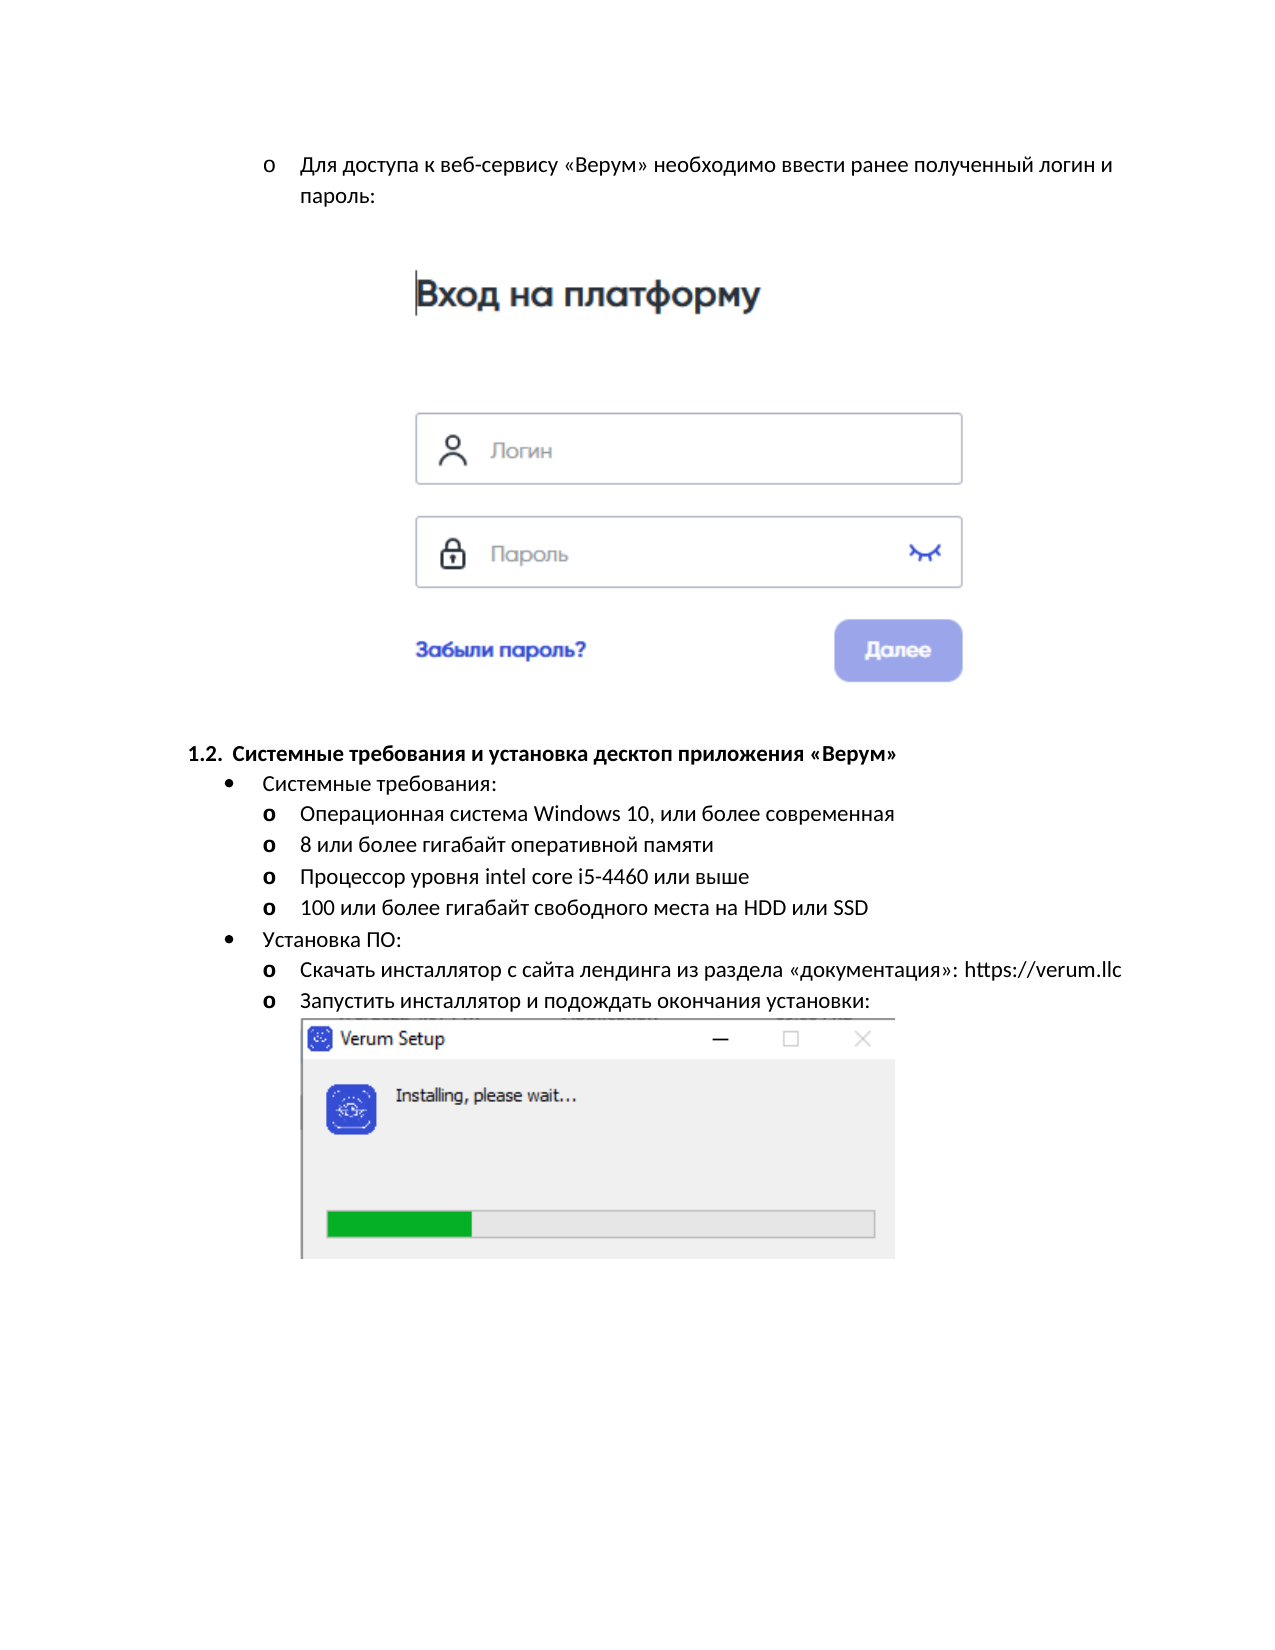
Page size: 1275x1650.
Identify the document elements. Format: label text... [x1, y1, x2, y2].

list Системные требования и установка десктоп приложения «Верум» [187, 739, 1125, 767]
list 100 или более гигабайт свободного места на HDD или SSD [262, 893, 1125, 923]
picture [300, 211, 1099, 737]
list Операционная система Windows 10, или более современная [262, 799, 1125, 828]
list Процессор уровня intel core i5-4460 или выше [262, 862, 1125, 891]
list 8 или более гигабайт оперативной памяти [262, 831, 1125, 860]
list Cкачать инсталлятор c сайта лендинга из раздела «документация»: https://verum.llc [262, 955, 1125, 984]
list Установка ПО: [225, 925, 1125, 953]
picture [300, 1018, 896, 1259]
list Системные требования: [225, 769, 1125, 797]
